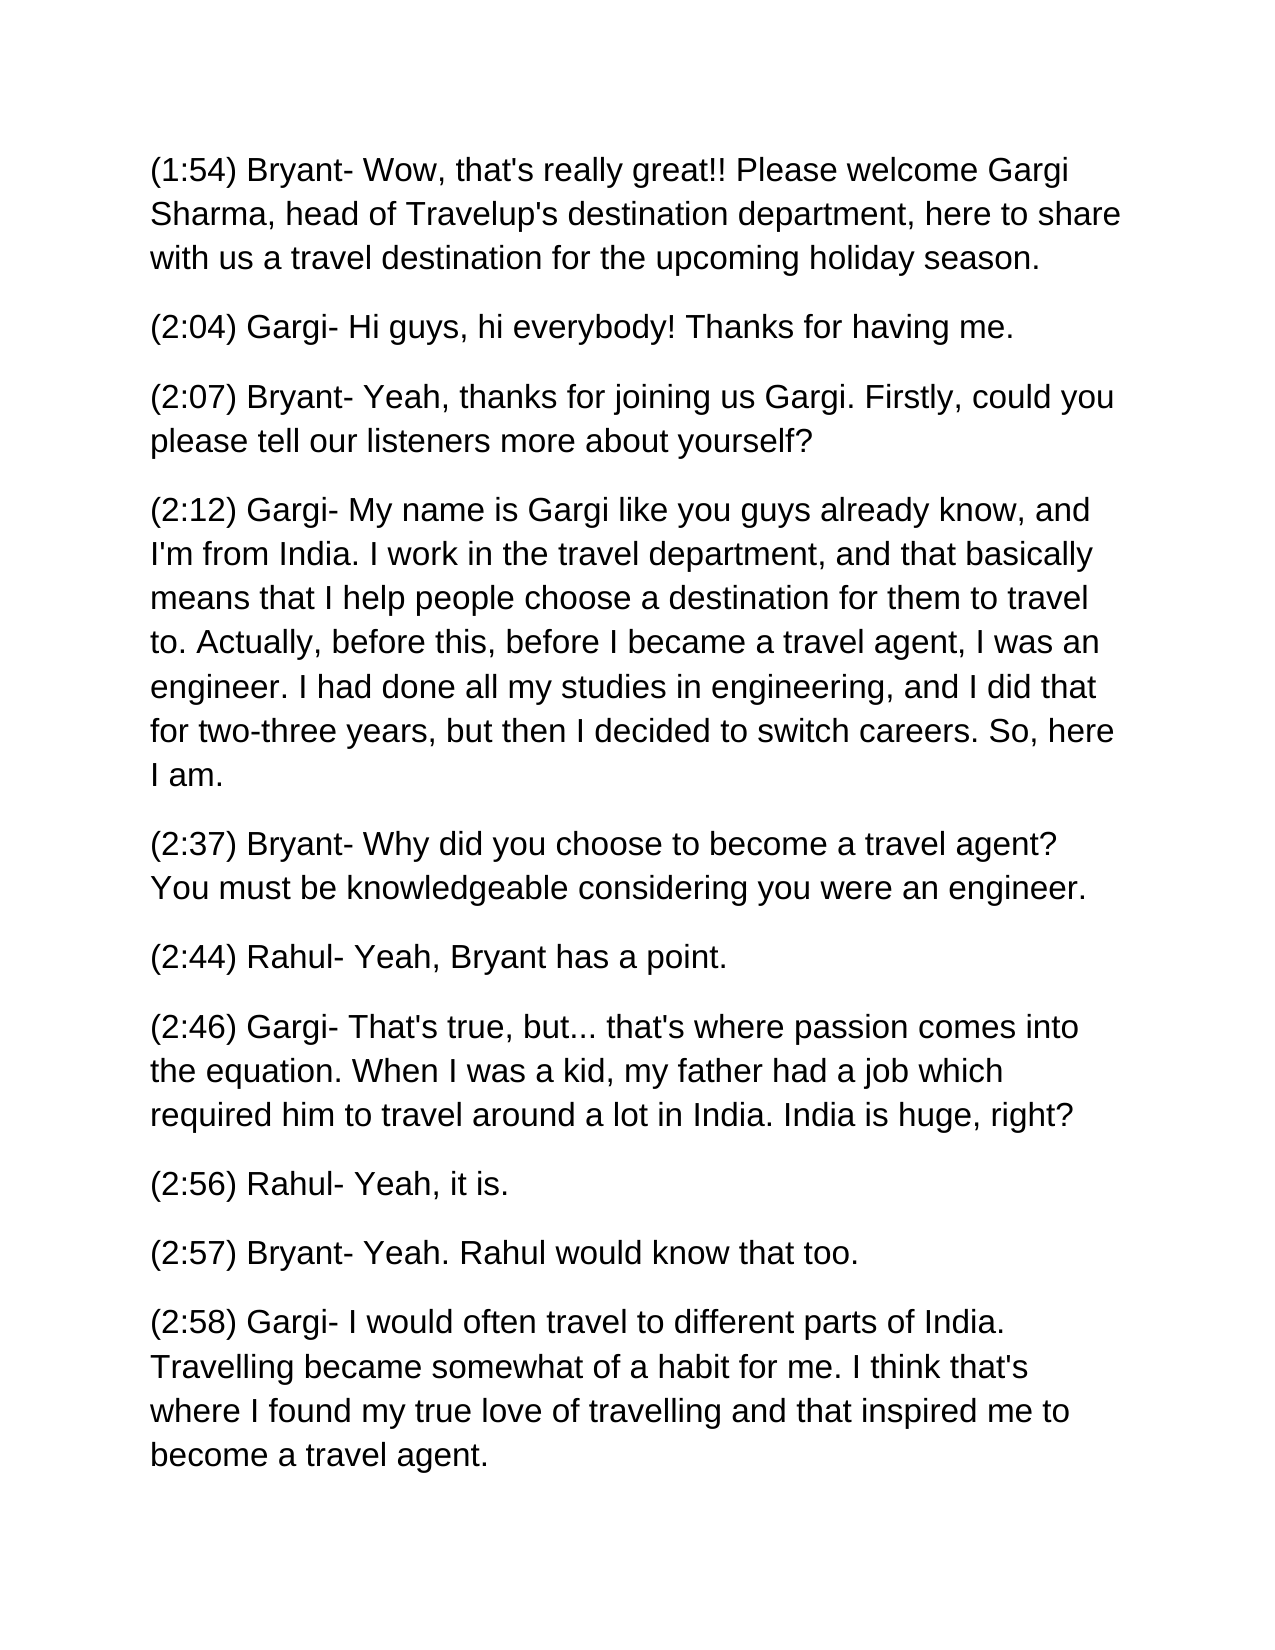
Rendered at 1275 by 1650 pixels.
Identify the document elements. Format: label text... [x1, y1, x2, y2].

text (2:46) Gargi- That's true, but... that's where passion comes into the equation. When I was a kid, my father had a job which required him to travel around a lot in India. India is huge, right? [150, 1007, 1125, 1133]
text (2:37) Bryant- Why did you choose to become a travel agent? You must be knowledgeable considering you were an engineer. [150, 824, 1125, 907]
text (2:56) Rahul- Yeah, it is. [150, 1164, 1125, 1203]
text (2:04) Gargi- Hi guys, hi everybody! Thanks for having me. [150, 307, 1125, 346]
text (2:58) Gargi- I would often travel to different parts of India. Travelling became somewhat of a habit for me. I think that's where I found my true love of travelling and that inspired me to become a travel agent. [150, 1302, 1125, 1473]
text (2:12) Gargi- My name is Gargi like you guys already know, and I'm from India. I work in the travel department, and that basically means that I help people choose a destination for them to travel to. Actually, before this, before I became a travel agent, I was an engineer. I had done all my studies in engineering, and I did that for two-three years, but then I decided to switch careers. So, here I am. [150, 490, 1125, 793]
text (2:57) Bryant- Yeah. Rahul would know that too. [150, 1233, 1125, 1272]
text (2:07) Bryant- Yeah, thanks for joining us Gargi. Firstly, could you please tell our listeners more about yourself? [150, 377, 1125, 459]
text (2:44) Rahul- Yeah, Bryant has a point. [150, 937, 1125, 976]
text (1:54) Bryant- Wow, that's really great!! Please welcome Gargi Sharma, head of Travelup's destination department, here to share with us a travel destination for the upcoming holiday season. [150, 150, 1125, 277]
